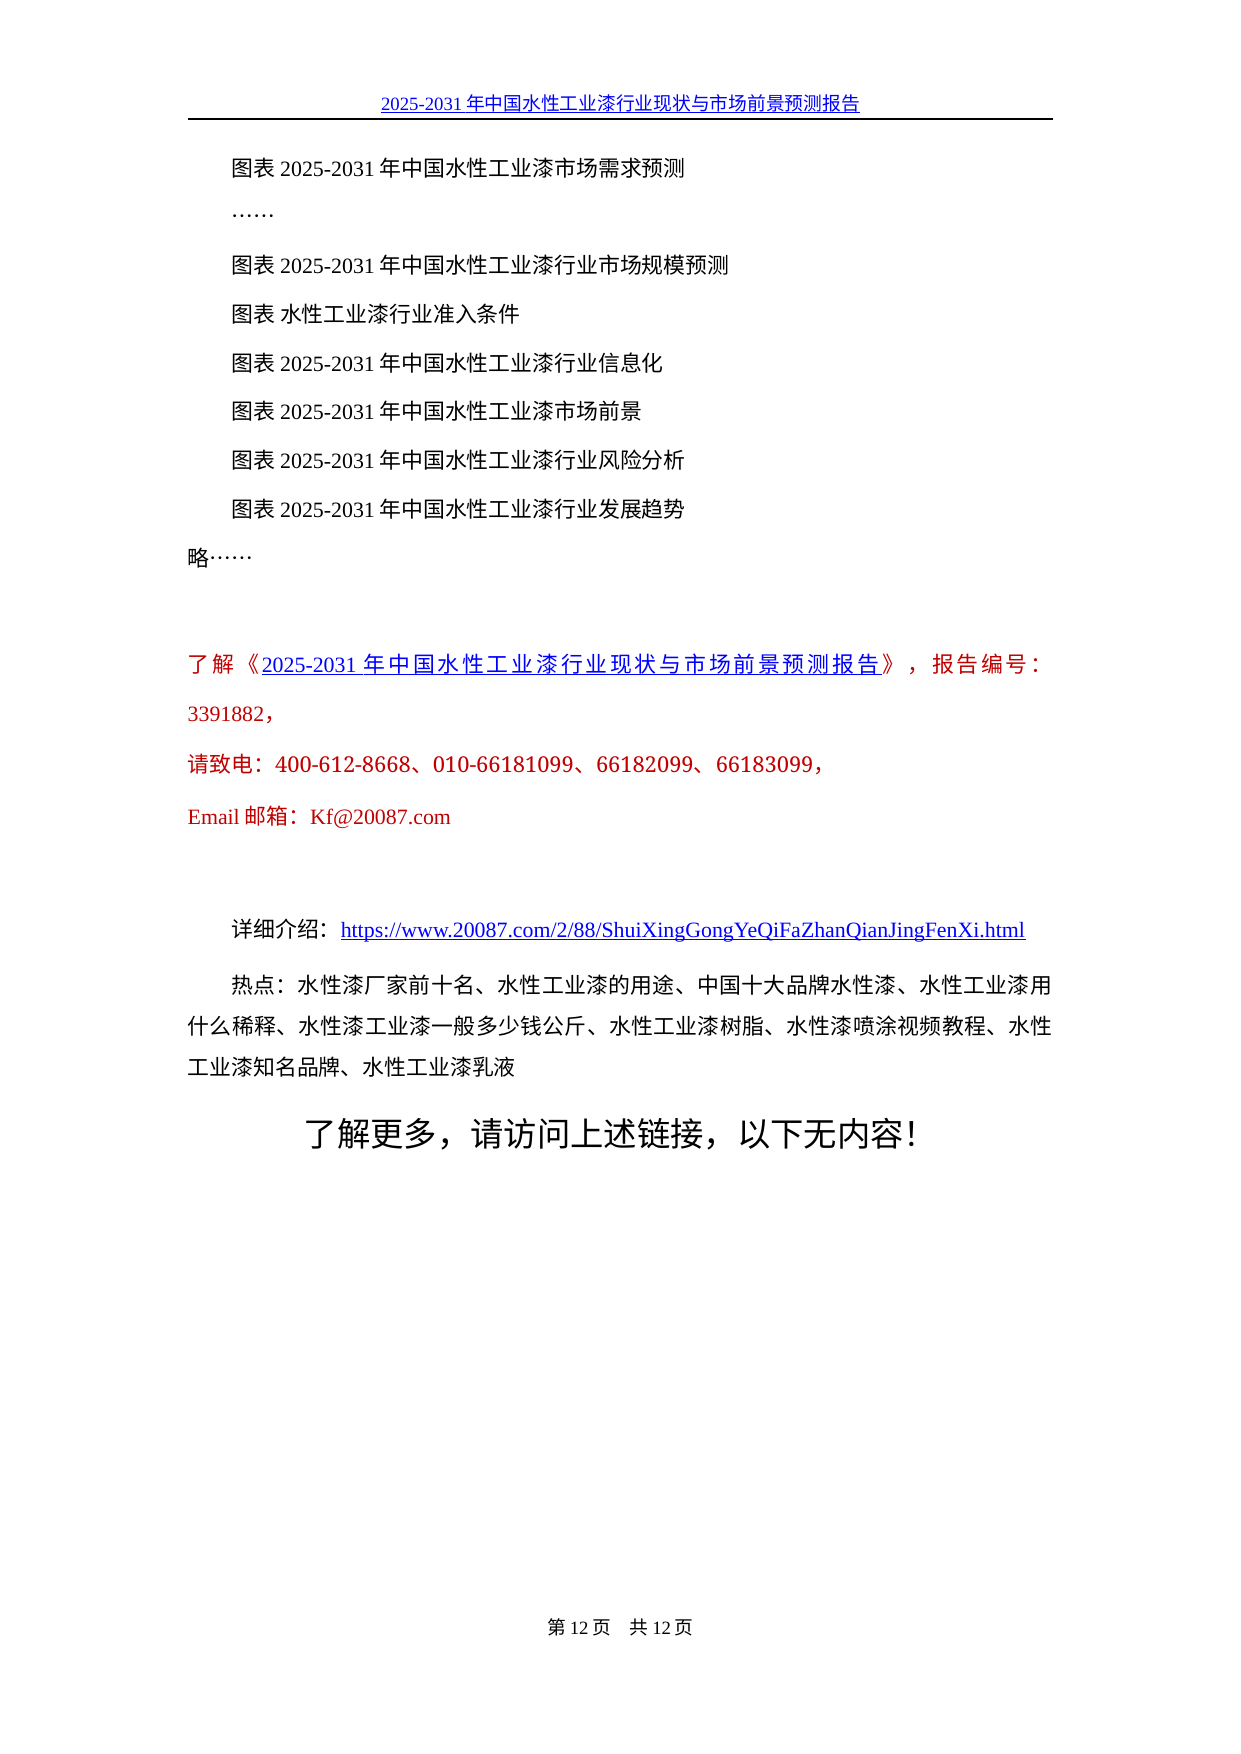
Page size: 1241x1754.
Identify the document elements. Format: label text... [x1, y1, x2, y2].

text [187, 150, 1053, 573]
text 了解《2025-2031年中国水性工业漆行业现状与市场前景预测报告》，报告编号：3391882， [187, 647, 1053, 728]
text 热点：水性漆厂家前十名、水性工业漆的用途、中国十大品牌水性漆、水性工业漆用什么稀释、水性漆工业漆一般多少钱公斤、水性工业漆树脂、水性漆喷涂视频教程、水性工业漆知名品牌、水性工业漆乳液 [187, 968, 1053, 1082]
text 请致电：400-612-8668、010-66181099、66182099、66183099， [187, 747, 1053, 779]
text Email邮箱：Kf@20087.com [187, 798, 1053, 831]
text 详细介绍：https://www.20087.com/2/88/ShuiXingGongYeQiFaZhanQianJingFenXi.html [187, 911, 1053, 944]
title 了解更多，请访问上述链接，以下无内容！ [187, 1099, 1053, 1164]
